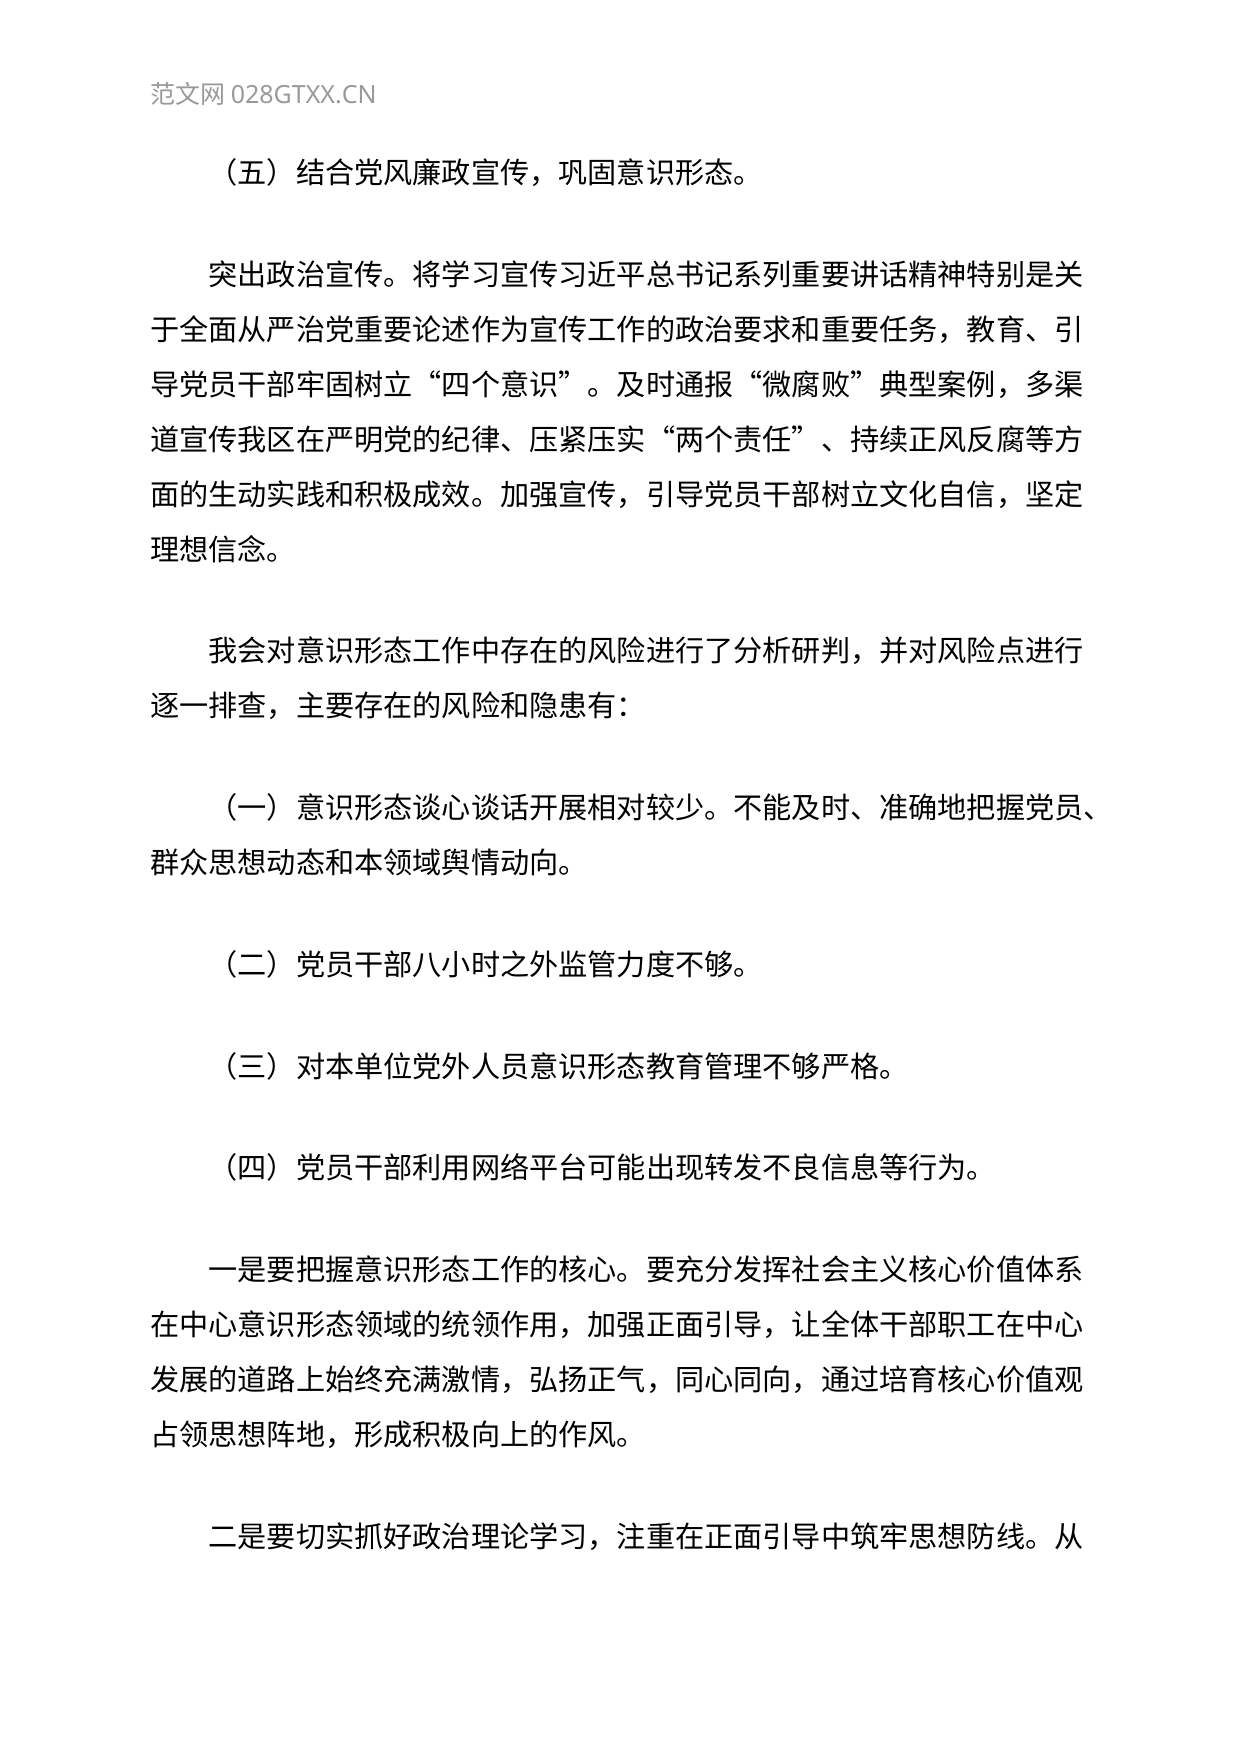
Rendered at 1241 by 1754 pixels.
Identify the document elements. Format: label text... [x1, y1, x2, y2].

text （一）意识形态谈心谈话开展相对较少。不能及时、准确地把握党员、群众思想动态和本领域舆情动向。 [150, 785, 1090, 882]
text 我会对意识形态工作中存在的风险进行了分析研判，并对风险点进行逐一排查，主要存在的风险和隐患有： [150, 628, 1090, 725]
text 一是要把握意识形态工作的核心。要充分发挥社会主义核心价值体系在中心意识形态领域的统领作用，加强正面引导，让全体干部职工在中心发展的道路上始终充满激情，弘扬正气，同心同向，通过培育核心价值观占领思想阵地，形成积极向上的作风。 [150, 1247, 1090, 1454]
text （五）结合党风廉政宣传，巩固意识形态。 [150, 150, 1090, 192]
text 突出政治宣传。将学习宣传习近平总书记系列重要讲话精神特别是关于全面从严治党重要论述作为宣传工作的政治要求和重要任务，教育、引导党员干部牢固树立“四个意识”。及时通报“微腐败”典型案例，多渠道宣传我区在严明党的纪律、压紧压实“两个责任”、持续正风反腐等方面的生动实践和积极成效。加强宣传，引导党员干部树立文化自信，坚定理想信念。 [150, 252, 1090, 568]
text （四）党员干部利用网络平台可能出现转发不良信息等行为。 [150, 1145, 1090, 1187]
text （三）对本单位党外人员意识形态教育管理不够严格。 [150, 1043, 1090, 1085]
text （二）党员干部八小时之外监管力度不够。 [150, 941, 1090, 984]
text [150, 1513, 1090, 1555]
